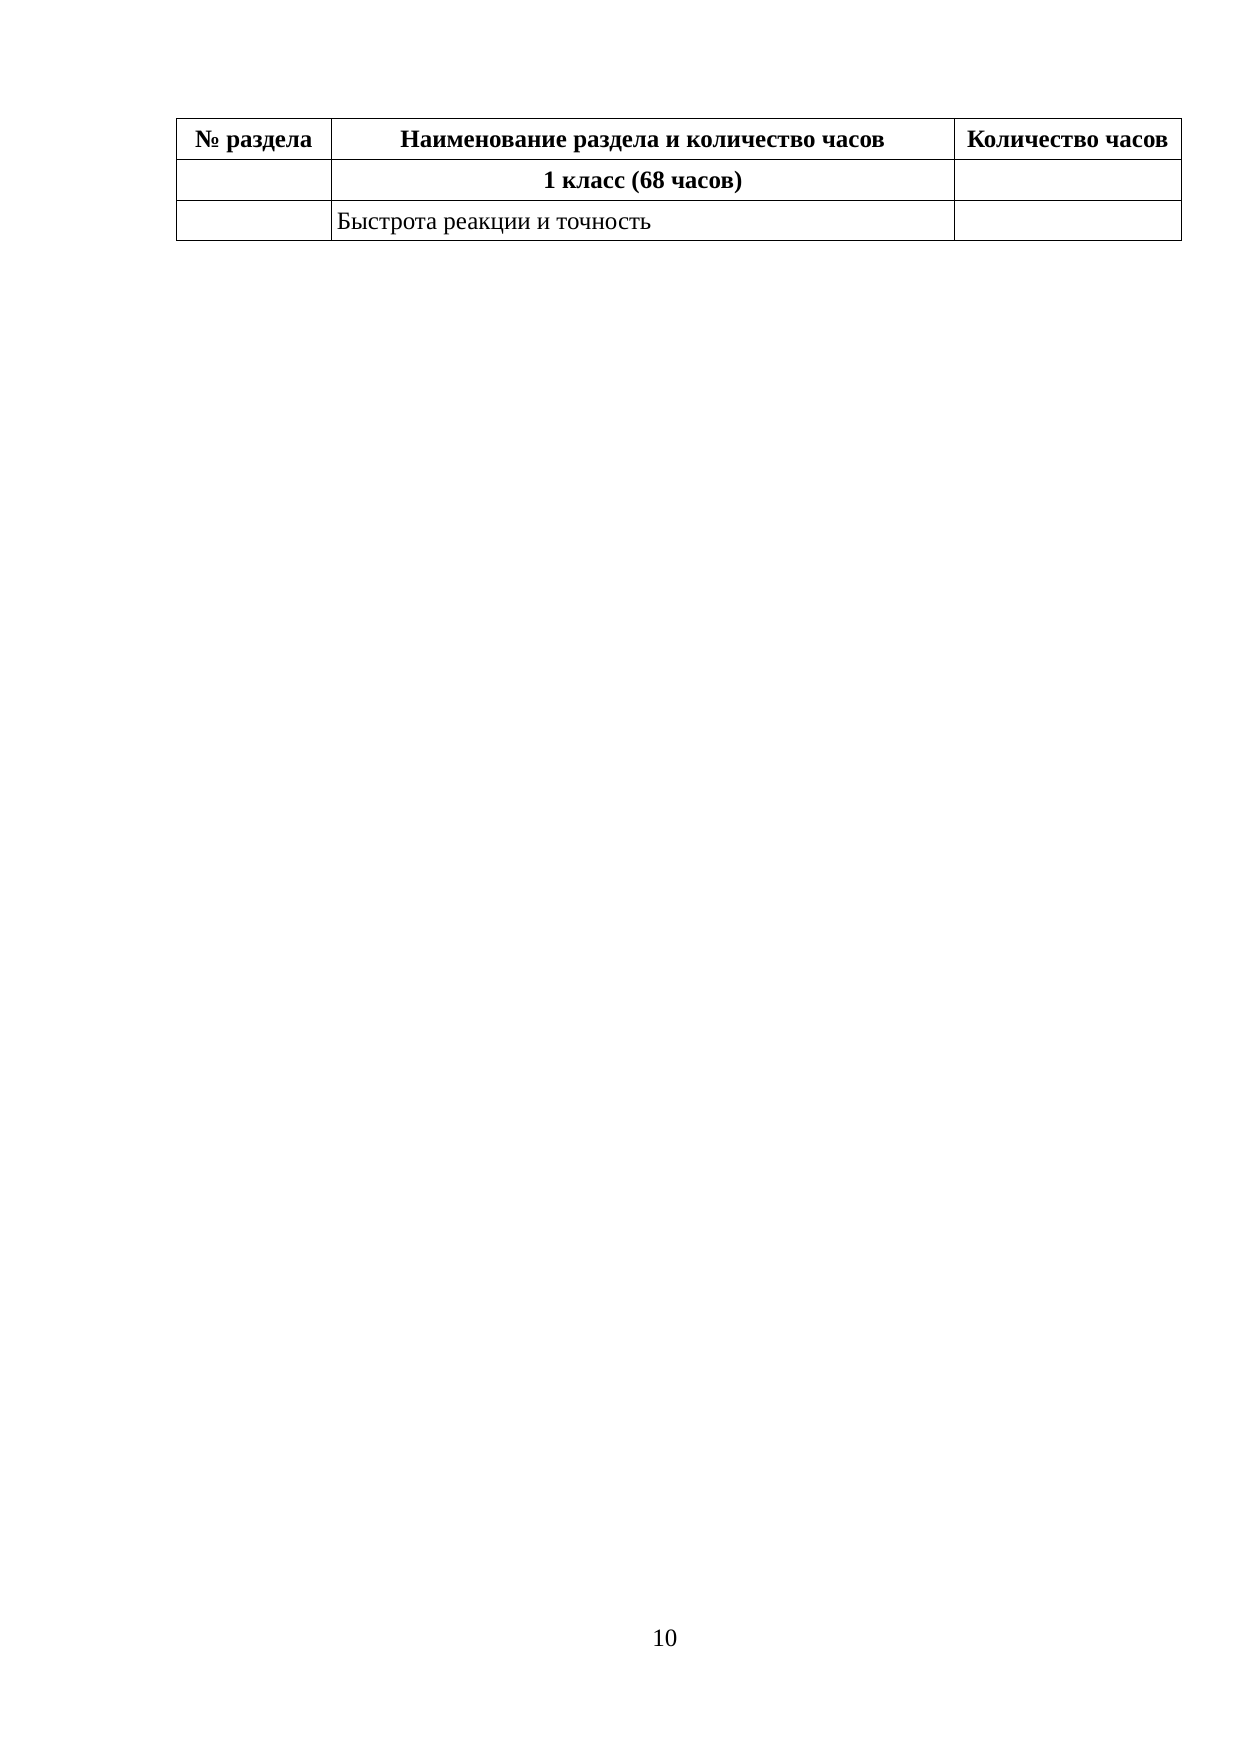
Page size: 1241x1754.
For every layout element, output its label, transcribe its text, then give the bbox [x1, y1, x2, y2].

table_header № раздела [177, 119, 331, 159]
table_header Количество часов [955, 119, 1181, 159]
table_header Наименование раздела и количество часов [332, 119, 954, 159]
table_cell [177, 160, 331, 199]
table_cell 1 класс (68 часов) [332, 160, 954, 199]
table_cell Быстрота реакции и точность [332, 201, 954, 240]
table_cell [955, 201, 1181, 240]
table_cell [177, 201, 331, 240]
table_cell [955, 160, 1181, 199]
